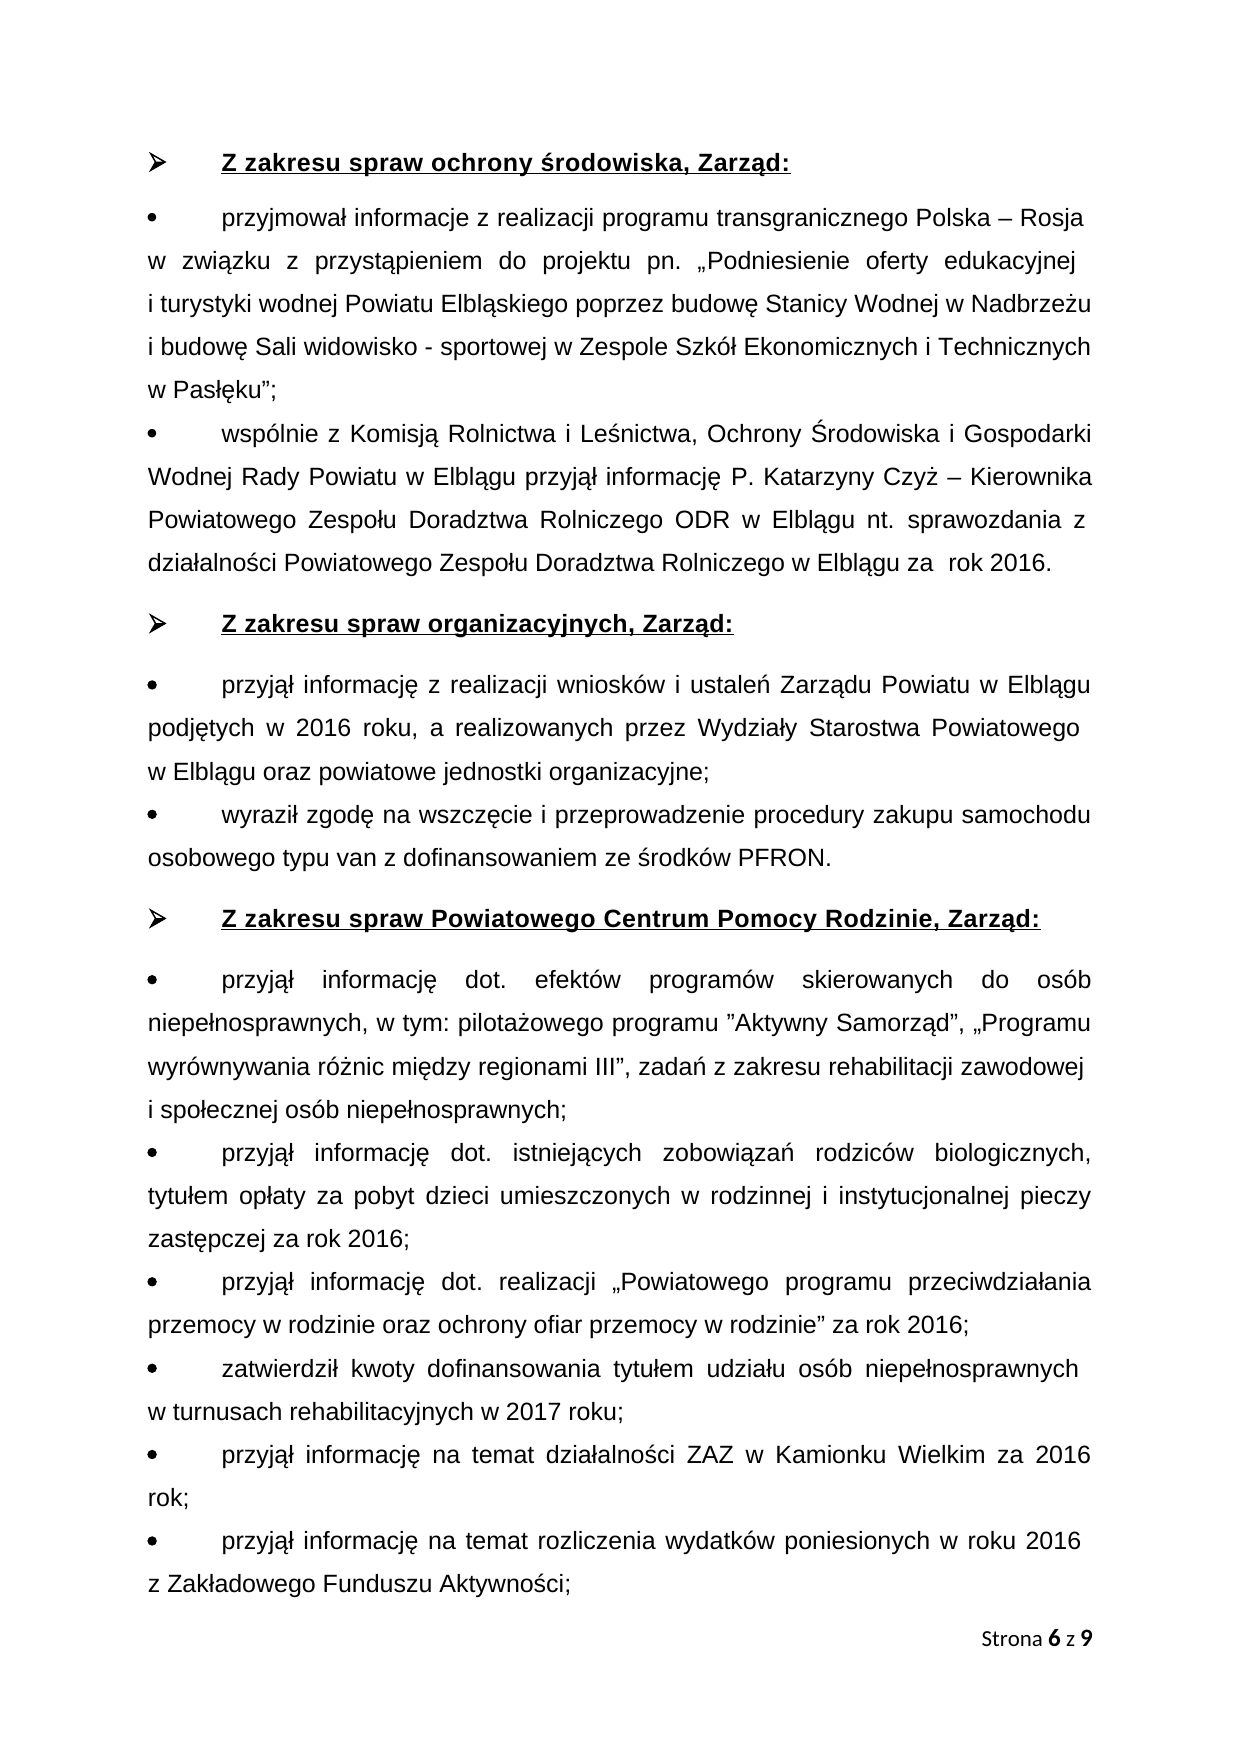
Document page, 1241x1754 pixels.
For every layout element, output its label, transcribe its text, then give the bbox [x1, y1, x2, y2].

list przyjął informację dot. istniejących zobowiązań rodziców biologicznych, tytułem opłaty za pobyt dzieci umieszczonych w rodzinnej i instytucjonalnej pieczy zastępczej za rok 2016; [148, 1138, 1093, 1253]
list przyjmował informacje z realizacji programu transgranicznego Polska – Rosja w związku z przystąpieniem do projektu pn. „Podniesienie oferty edukacyjnej i turystyki wodnej Powiatu Elbląskiego poprzez budowę Stanicy Wodnej w Nadbrzeżu i budowę Sali widowisko - sportowej w Zespole Szkół Ekonomicznych i Technicznych w Pasłęku”; [148, 203, 1093, 404]
list przyjął informację dot. efektów programów skierowanych do osób niepełnosprawnych, w tym: pilotażowego programu ”Aktywny Samorząd”, „Programu wyrównywania różnic między regionami III”, zadań z zakresu rehabilitacji zawodowej i społecznej osób niepełnosprawnych; [148, 965, 1093, 1123]
list przyjął informację na temat rozliczenia wydatków poniesionych w roku 2016 z Zakładowego Funduszu Aktywności; [148, 1526, 1093, 1598]
list przyjął informację na temat działalności ZAZ w Kamionku Wielkim za 2016 rok; [148, 1440, 1093, 1512]
list Z zakresu spraw Powiatowego Centrum Pomocy Rodzinie, Zarząd: [148, 904, 1093, 933]
list zatwierdził kwoty dofinansowania tytułem udziału osób niepełnosprawnych w turnusach rehabilitacyjnych w 2017 roku; [148, 1353, 1093, 1426]
list przyjął informację dot. realizacji „Powiatowego programu przeciwdziałania przemocy w rodzinie oraz ochrony ofiar przemocy w rodzinie” za rok 2016; [148, 1267, 1093, 1339]
list wyraził zgodę na wszczęcie i przeprowadzenie procedury zakupu samochodu osobowego typu van z dofinansowaniem ze środków PFRON. [148, 800, 1093, 872]
list przyjął informację z realizacji wniosków i ustaleń Zarządu Powiatu w Elblągu podjętych w 2016 roku, a realizowanych przez Wydziały Starostwa Powiatowego w Elblągu oraz powiatowe jednostki organizacyjne; [148, 670, 1093, 785]
list wspólnie z Komisją Rolnictwa i Leśnictwa, Ochrony Środowiska i Gospodarki Wodnej Rady Powiatu w Elblągu przyjął informację P. Katarzyny Czyż – Kierownika Powiatowego Zespołu Doradztwa Rolniczego ODR w Elblągu nt. sprawozdania z działalności Powiatowego Zespołu Doradztwa Rolniczego w Elblągu za rok 2016. [148, 418, 1093, 577]
list Z zakresu spraw ochrony środowiska, Zarząd: [148, 148, 1093, 176]
list Z zakresu spraw organizacyjnych, Zarząd: [148, 609, 1093, 638]
